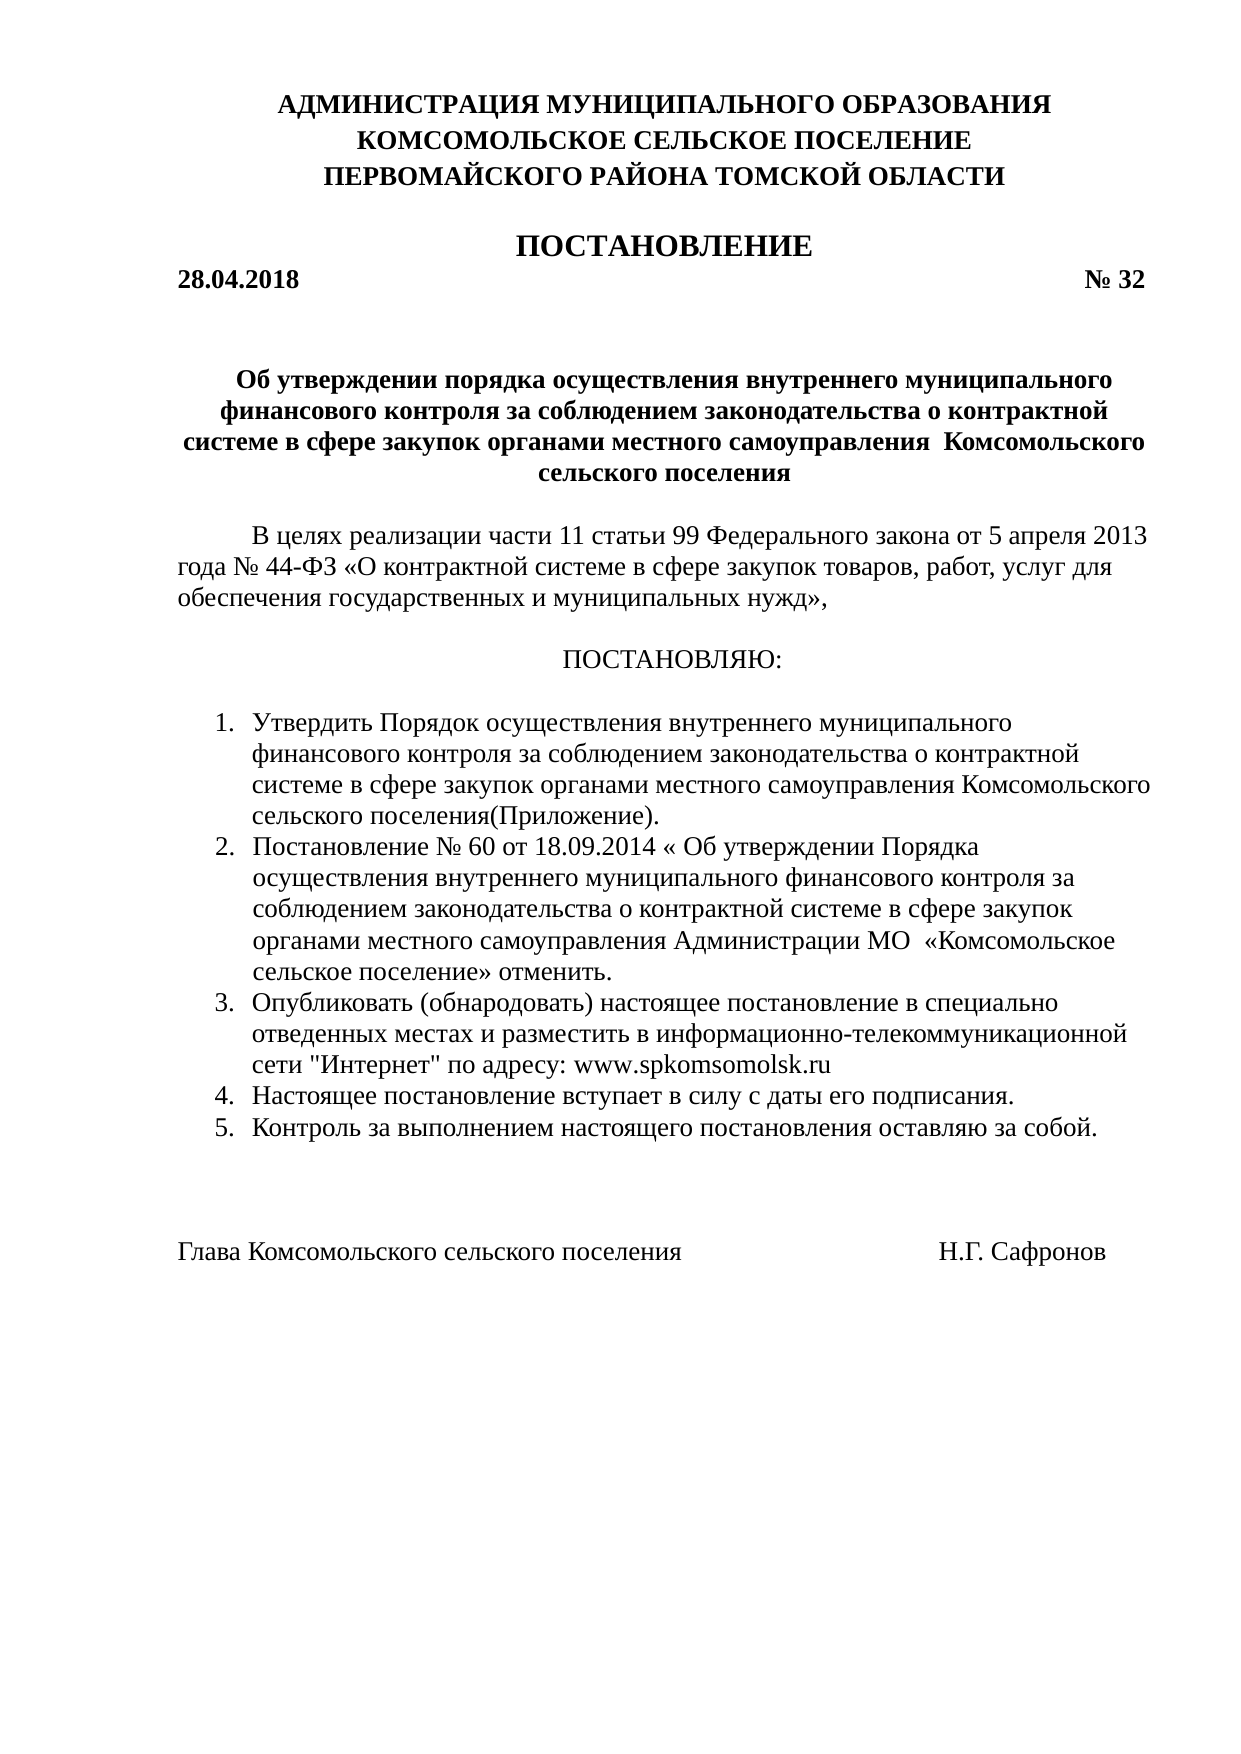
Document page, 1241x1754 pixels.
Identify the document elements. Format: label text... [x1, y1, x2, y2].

text ПОСТАНОВЛЯЮ: [177, 643, 1152, 674]
text Об утверждении порядка осуществления внутреннего муниципального финансового контроля за соблюдением законодательства о контрактной системе в сфере закупок органами местного самоуправления Комсомольского сельского поселения [177, 363, 1152, 488]
list Контроль за выполнением настоящего постановления оставляю за собой. [214, 1111, 1152, 1142]
text Глава Комсомольского сельского поселения Н.Г. Сафронов [177, 1235, 1152, 1266]
subtitle ПОСТАНОВЛЕНИЕ [177, 227, 1152, 263]
text 28.04.2018 № 32 [177, 263, 1152, 294]
text АДМИНИСТРАЦИЯ МУНИЦИПАЛЬНОГО ОБРАЗОВАНИЯ КОМСОМОЛЬСКОЕ СЕЛЬСКОЕ ПОСЕЛЕНИЕ [177, 89, 1152, 156]
text ПЕРВОМАЙСКОГО РАЙОНА ТОМСКОЙ ОБЛАСТИ [177, 160, 1152, 191]
list Постановление № 60 от 18.09.2014 « Об утверждении Порядка осуществления внутреннего муниципального финансового контроля за соблюдением законодательства о контрактной системе в сфере закупок органами местного самоуправления Администрации МО «Комсомольское сельское поселение» отменить. [215, 830, 1152, 986]
list Утвердить Порядок осуществления внутреннего муниципального финансового контроля за соблюдением законодательства о контрактной системе в сфере закупок органами местного самоуправления Комсомольского сельского поселения(Приложение). [214, 706, 1152, 830]
list Опубликовать (обнародовать) настоящее постановление в специально отведенных местах и разместить в информационно-телекоммуникационной сети "Интернет" по адресу: www.spkomsomolsk.ru [214, 986, 1152, 1079]
list Настоящее постановление вступает в силу с даты его подписания. [214, 1079, 1152, 1111]
text В целях реализации части 11 статьи 99 Федерального закона от 5 апреля 2013 года № 44-ФЗ «О контрактной системе в сфере закупок товаров, работ, услуг для обеспечения государственных и муниципальных нужд», [177, 519, 1152, 612]
